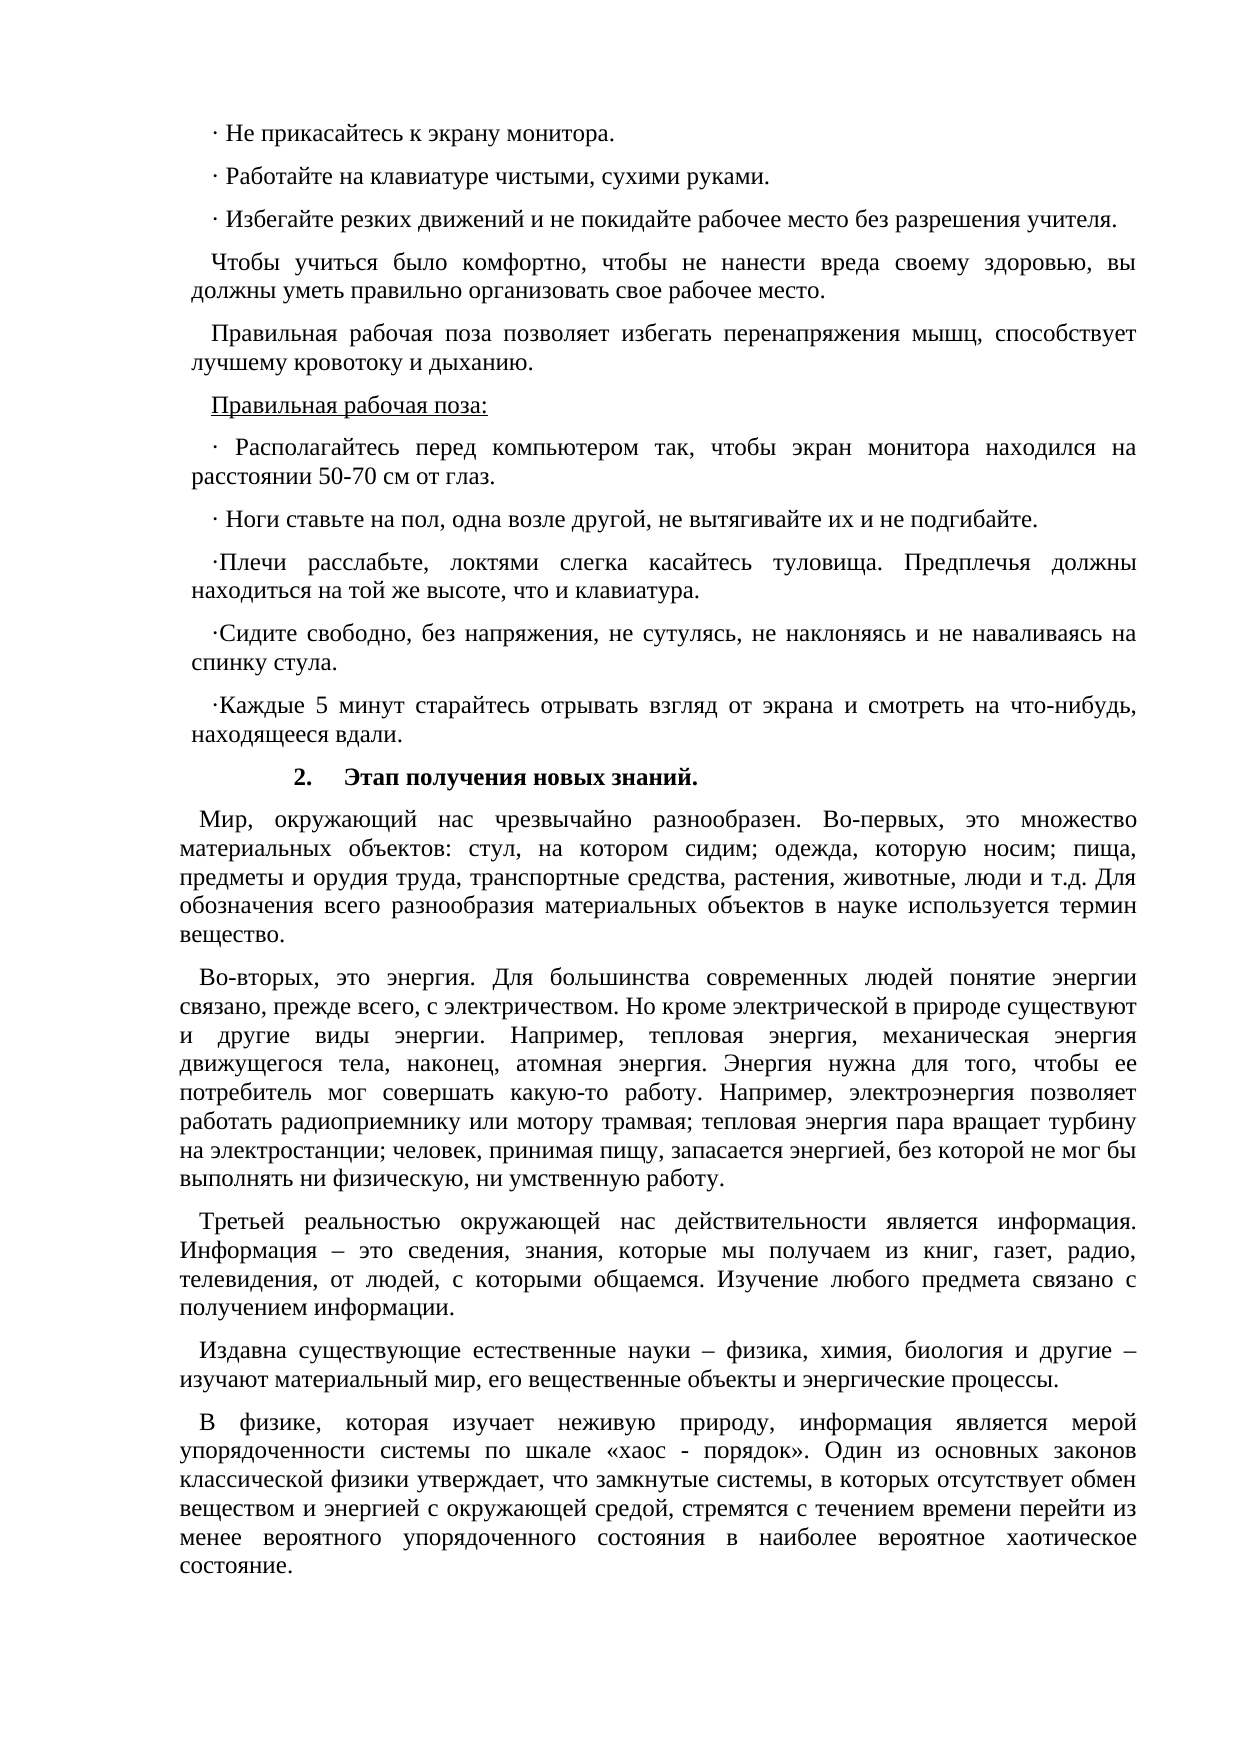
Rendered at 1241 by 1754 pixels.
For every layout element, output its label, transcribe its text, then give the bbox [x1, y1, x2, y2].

text ·Каждые 5 минут старайтесь отрывать взгляд от экрана и смотреть на что-нибудь, находящееся вдали. [191, 690, 1138, 747]
text ·Сидите свободно, без напряжения, не сутулясь, не наклоняясь и не наваливаясь на спинку стула. [191, 618, 1138, 676]
text · Работайте на клавиатуре чистыми, сухими руками. [191, 161, 1138, 190]
text ·Плечи расслабьте, локтями слегка касайтесь туловища. Предплечья должны находиться на той же высоте, что и клавиатура. [191, 547, 1138, 604]
text 2. Этап получения новых знаний. [274, 762, 1138, 790]
text Правильная рабочая поза позволяет избегать перенапряжения мышц, способствует лучшему кровотоку и дыханию. [191, 318, 1138, 376]
text · Не прикасайтесь к экрану монитора. [191, 118, 1138, 147]
text · Располагайтесь перед компьютером так, чтобы экран монитора находился на расстоянии 50-70 см от глаз. [191, 432, 1138, 490]
text Правильная рабочая поза: [191, 390, 1138, 418]
text Чтобы учиться было комфортно, чтобы не нанести вреда своему здоровью, вы должны уметь правильно организовать свое рабочее место. [191, 247, 1138, 304]
text · Избегайте резких движений и не покидайте рабочее место без разрешения учителя. [191, 204, 1138, 232]
text Издавна существующие естественные науки – физика, химия, биология и другие – изучают материальный мир, его вещественные объекты и энергические процессы. [179, 1335, 1138, 1393]
text Мир, окружающий нас чрезвычайно разнообразен. Во-первых, это множество материальных объектов: стул, на котором сидим; одежда, которую носим; пища, предметы и орудия труда, транспортные средства, растения, животные, люди и т.д. Для обозначения всего разнообразия материальных объектов в науке используется термин вещество. [179, 804, 1138, 948]
text В физике, которая изучает неживую природу, информация является мерой упорядоченности системы по шкале «хаос - порядок». Один из основных законов классической физики утверждает, что замкнутые системы, в которых отсутствует обмен веществом и энергией с окружающей средой, стремятся с течением времени перейти из менее вероятного упорядоченного состояния в наиболее вероятное хаотическое состояние. [179, 1407, 1138, 1579]
text Во-вторых, это энергия. Для большинства современных людей понятие энергии связано, прежде всего, с электричеством. Но кроме электрической в природе существуют и другие виды энергии. Например, тепловая энергия, механическая энергия движущегося тела, наконец, атомная энергия. Энергия нужна для того, чтобы ее потребитель мог совершать какую-то работу. Например, электроэнергия позволяет работать радиоприемнику или мотору трамвая; тепловая энергия пара вращает турбину на электростанции; человек, принимая пищу, запасается энергией, без которой не мог бы выполнять ни физическую, ни умственную работу. [179, 962, 1138, 1192]
text Третьей реальностью окружающей нас действительности является информация. Информация – это сведения, знания, которые мы получаем из книг, газет, радио, телевидения, от людей, с которыми общаемся. Изучение любого предмета связано с получением информации. [179, 1206, 1138, 1321]
text · Ноги ставьте на пол, одна возле другой, не вытягивайте их и не подгибайте. [191, 504, 1138, 533]
